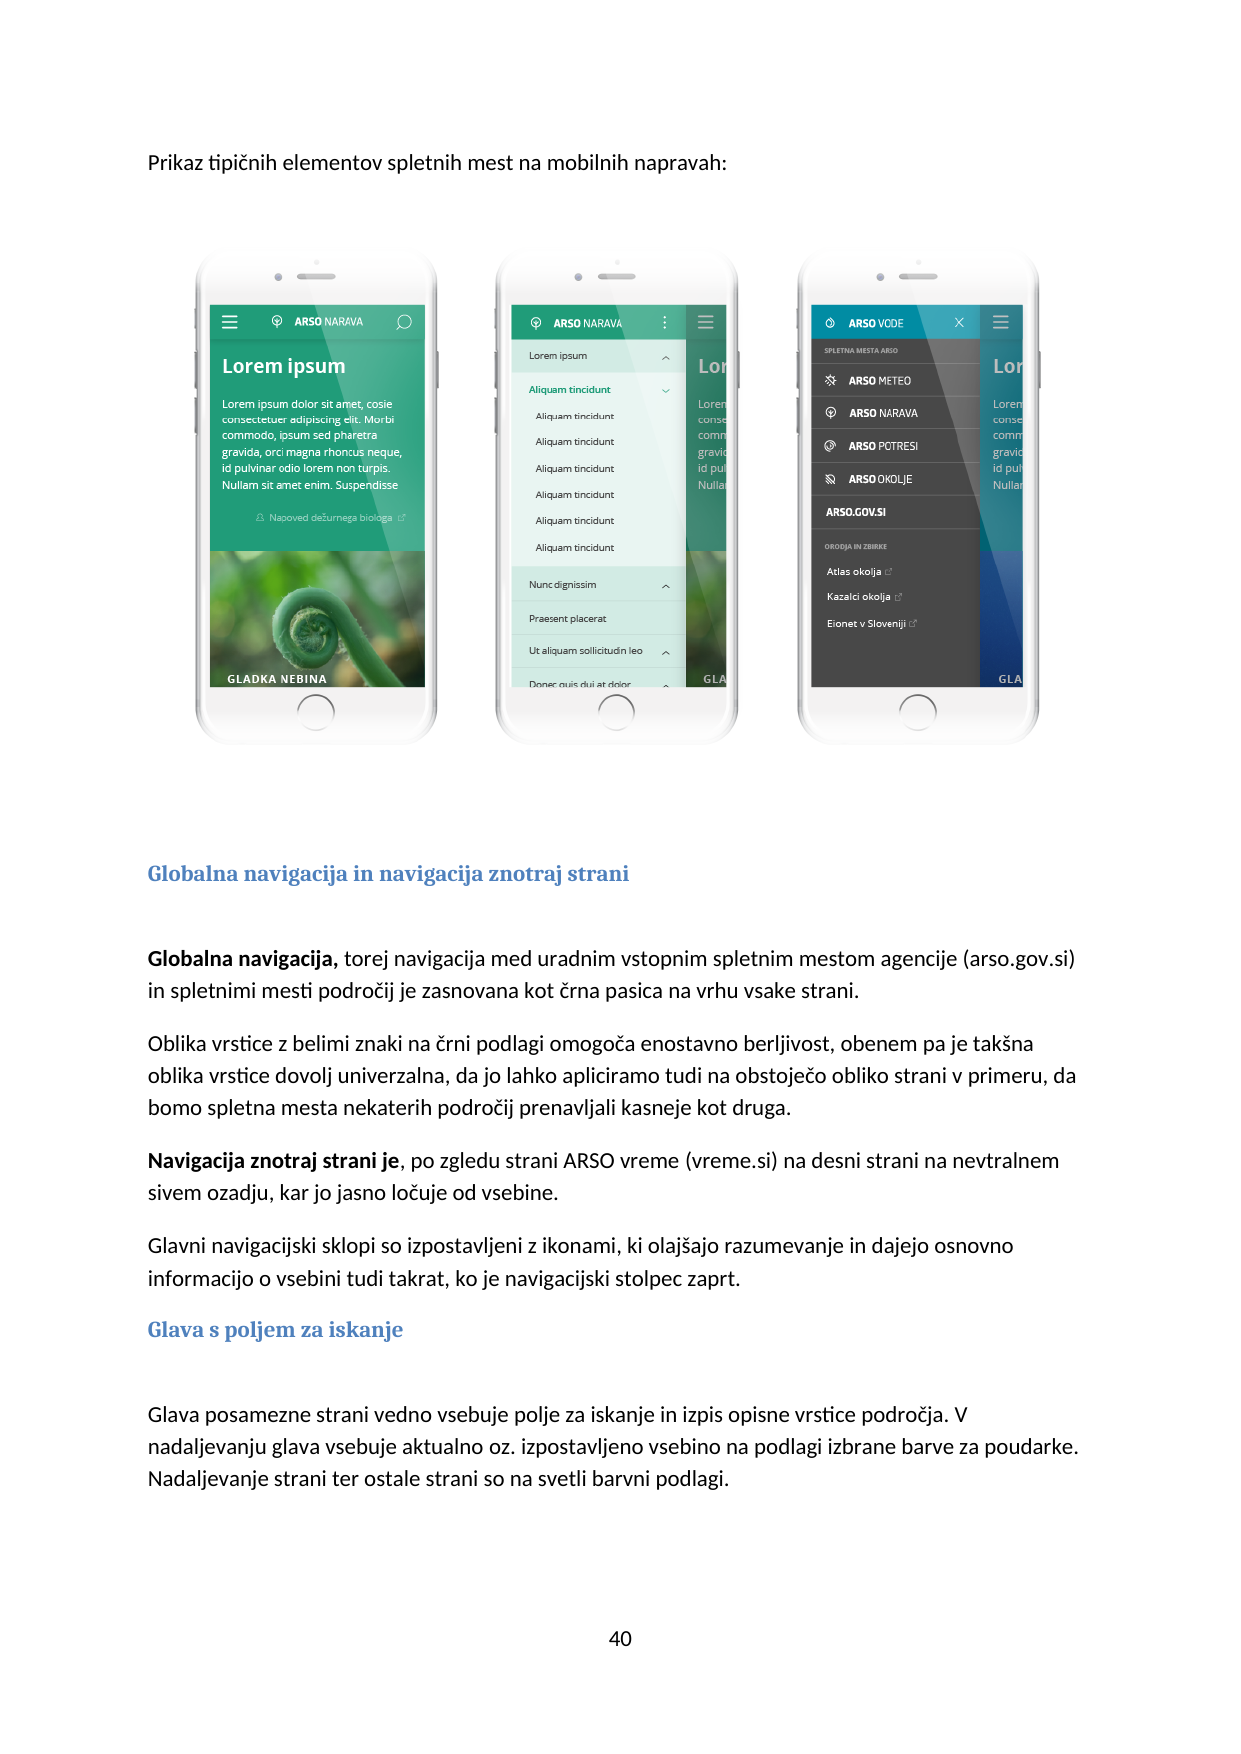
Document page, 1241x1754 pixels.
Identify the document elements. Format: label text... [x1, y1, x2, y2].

picture [147, 200, 1093, 783]
subtitle Glava s poljem za iskanje [148, 1317, 1093, 1343]
text Navigacija znotraj strani je, po zgledu strani ARSO vreme (vreme.si) na desni strani na nevtralnem sivem ozadju, kar jo jasno ločuje od vsebine. [148, 1146, 1093, 1206]
text Prikaz tipičnih elementov spletnih mest na mobilnih napravah: [148, 148, 1093, 176]
text Glava posamezne strani vedno vsebuje polje za iskanje in izpis opisne vrstice področja. V nadaljevanju glava vsebuje aktualno oz. izpostavljeno vsebino na podlagi izbrane barve za poudarke. Nadaljevanje strani ter ostale strani so na svetli barvni podlagi. [148, 1400, 1093, 1492]
text Glavni navigacijski sklopi so izpostavljeni z ikonami, ki olajšajo razumevanje in dajejo osnovno informacijo o vsebini tudi takrat, ko je navigacijski stolpec zaprt. [148, 1231, 1093, 1292]
text Globalna navigacija, torej navigacija med uradnim vstopnim spletnim mestom agencije (arso.gov.si) in spletnimi mesti področij je zasnovana kot črna pasica na vrhu vsake strani. [148, 944, 1093, 1004]
subtitle Globalna navigacija in navigacija znotraj strani [148, 860, 1093, 887]
text Oblika vrstice z belimi znaki na črni podlagi omogoča enostavno berljivost, obenem pa je takšna oblika vrstice dovolj univerzalna, da jo lahko apliciramo tudi na obstoječo obliko strani v primeru, da bomo spletna mesta nekaterih področij prenavljali kasneje kot druga. [148, 1029, 1093, 1121]
